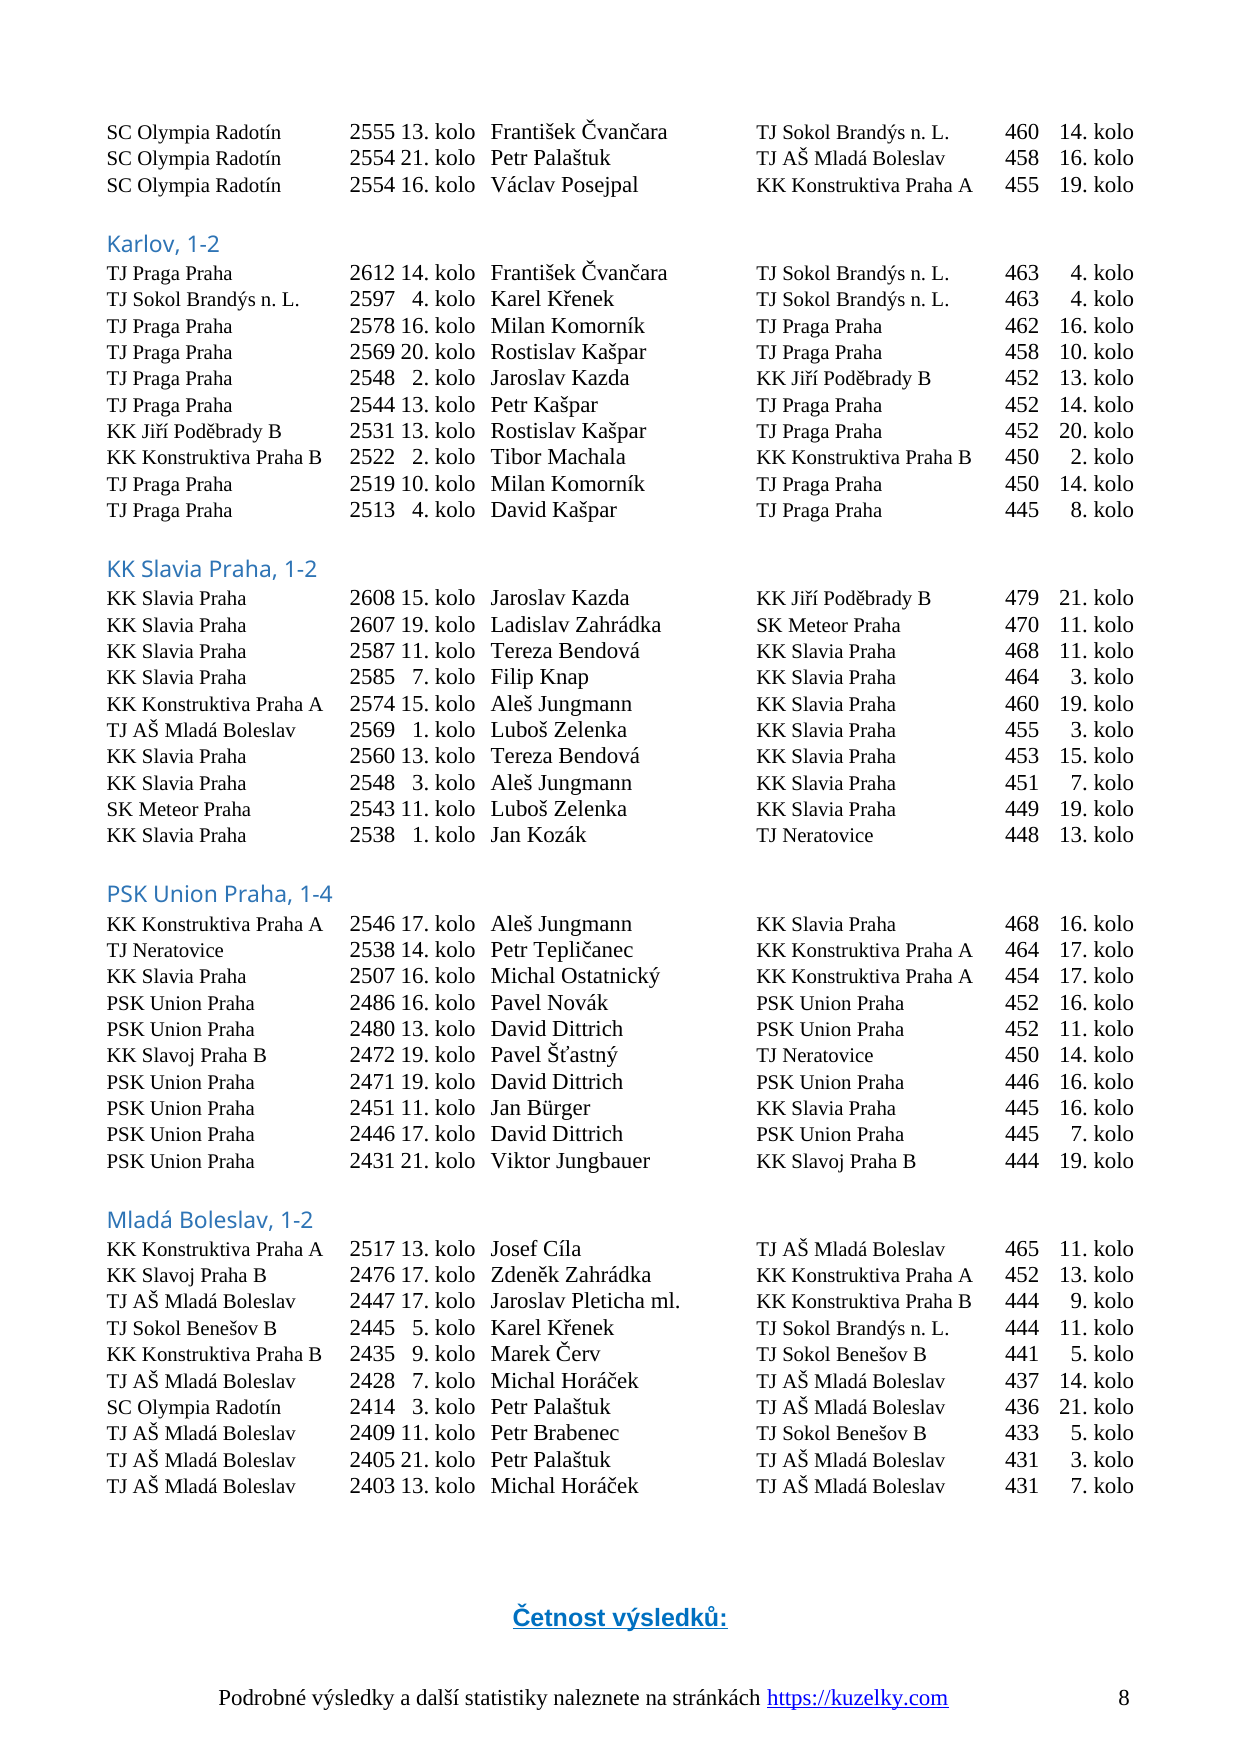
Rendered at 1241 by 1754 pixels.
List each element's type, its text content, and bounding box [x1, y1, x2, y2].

text KK Slavia Praha 2538 1. kolo Jan Kozák TJ Neratovice 448 13. kolo [106, 821, 1134, 848]
text PSK Union Praha 2471 19. kolo David Dittrich PSK Union Praha 446 16. kolo [106, 1068, 1134, 1094]
text TJ Sokol Benešov B 2445 5. kolo Karel Křenek TJ Sokol Brandýs n. L. 444 11. kolo [106, 1314, 1134, 1340]
text KK Slavia Praha 2587 11. kolo Tereza Bendová KK Slavia Praha 468 11. kolo [106, 637, 1134, 663]
subtitle KK Slavia Praha, 1-2 [106, 553, 1134, 584]
text PSK Union Praha 2446 17. kolo David Dittrich PSK Union Praha 445 7. kolo [106, 1120, 1134, 1147]
subtitle Karlov, 1-2 [106, 228, 1134, 259]
text SK Meteor Praha 2543 11. kolo Luboš Zelenka KK Slavia Praha 449 19. kolo [106, 795, 1134, 821]
text KK Konstruktiva Praha B 2522 2. kolo Tibor Machala KK Konstruktiva Praha B 450 2. kolo [106, 443, 1134, 470]
text TJ AŠ Mladá Boleslav 2569 1. kolo Luboš Zelenka KK Slavia Praha 455 3. kolo [106, 716, 1134, 742]
text KK Konstruktiva Praha A 2546 17. kolo Aleš Jungmann KK Slavia Praha 468 16. kolo [106, 909, 1134, 936]
text PSK Union Praha 2451 11. kolo Jan Bürger KK Slavia Praha 445 16. kolo [106, 1094, 1134, 1120]
text SC Olympia Radotín 2554 21. kolo Petr Palaštuk TJ AŠ Mladá Boleslav 458 16. kolo [106, 144, 1134, 171]
text SC Olympia Radotín 2554 16. kolo Václav Posejpal KK Konstruktiva Praha A 455 19. kolo [106, 171, 1134, 197]
text KK Slavoj Praha B 2472 19. kolo Pavel Šťastný TJ Neratovice 450 14. kolo [106, 1041, 1134, 1068]
text PSK Union Praha 2486 16. kolo Pavel Novák PSK Union Praha 452 16. kolo [106, 989, 1134, 1015]
text Četnost výsledků: [94, 1602, 1145, 1631]
text TJ Neratovice 2538 14. kolo Petr Tepličanec KK Konstruktiva Praha A 464 17. kolo [106, 936, 1134, 962]
text PSK Union Praha 2431 21. kolo Viktor Jungbauer KK Slavoj Praha B 444 19. kolo [106, 1147, 1134, 1173]
text TJ Praga Praha 2544 13. kolo Petr Kašpar TJ Praga Praha 452 14. kolo [106, 391, 1134, 417]
text KK Slavia Praha 2560 13. kolo Tereza Bendová KK Slavia Praha 453 15. kolo [106, 742, 1134, 769]
text TJ Praga Praha 2548 2. kolo Jaroslav Kazda KK Jiří Poděbrady B 452 13. kolo [106, 364, 1134, 391]
text KK Slavoj Praha B 2476 17. kolo Zdeněk Zahrádka KK Konstruktiva Praha A 452 13. kolo [106, 1261, 1134, 1288]
text TJ Sokol Brandýs n. L. 2597 4. kolo Karel Křenek TJ Sokol Brandýs n. L. 463 4. kolo [106, 285, 1134, 312]
text TJ AŠ Mladá Boleslav 2405 21. kolo Petr Palaštuk TJ AŠ Mladá Boleslav 431 3. kolo [106, 1446, 1134, 1472]
text TJ AŠ Mladá Boleslav 2403 13. kolo Michal Horáček TJ AŠ Mladá Boleslav 431 7. kolo [106, 1472, 1134, 1498]
text KK Konstruktiva Praha A 2574 15. kolo Aleš Jungmann KK Slavia Praha 460 19. kolo [106, 690, 1134, 716]
subtitle PSK Union Praha, 1-4 [106, 878, 1134, 909]
text KK Slavia Praha 2548 3. kolo Aleš Jungmann KK Slavia Praha 451 7. kolo [106, 769, 1134, 795]
text KK Konstruktiva Praha B 2435 9. kolo Marek Červ TJ Sokol Benešov B 441 5. kolo [106, 1340, 1134, 1367]
text TJ Praga Praha 2578 16. kolo Milan Komorník TJ Praga Praha 462 16. kolo [106, 312, 1134, 338]
text TJ Praga Praha 2519 10. kolo Milan Komorník TJ Praga Praha 450 14. kolo [106, 470, 1134, 496]
text TJ Praga Praha 2612 14. kolo František Čvančara TJ Sokol Brandýs n. L. 463 4. kolo [106, 259, 1134, 285]
text TJ Praga Praha 2513 4. kolo David Kašpar TJ Praga Praha 445 8. kolo [106, 496, 1134, 522]
text TJ Praga Praha 2569 20. kolo Rostislav Kašpar TJ Praga Praha 458 10. kolo [106, 338, 1134, 364]
text KK Jiří Poděbrady B 2531 13. kolo Rostislav Kašpar TJ Praga Praha 452 20. kolo [106, 417, 1134, 443]
text SC Olympia Radotín 2414 3. kolo Petr Palaštuk TJ AŠ Mladá Boleslav 436 21. kolo [106, 1393, 1134, 1419]
text PSK Union Praha 2480 13. kolo David Dittrich PSK Union Praha 452 11. kolo [106, 1015, 1134, 1041]
text KK Slavia Praha 2585 7. kolo Filip Knap KK Slavia Praha 464 3. kolo [106, 663, 1134, 690]
text SC Olympia Radotín 2555 13. kolo František Čvančara TJ Sokol Brandýs n. L. 460 14. kolo [106, 118, 1134, 144]
text KK Slavia Praha 2607 19. kolo Ladislav Zahrádka SK Meteor Praha 470 11. kolo [106, 611, 1134, 637]
text KK Slavia Praha 2507 16. kolo Michal Ostatnický KK Konstruktiva Praha A 454 17. kolo [106, 962, 1134, 989]
text TJ AŠ Mladá Boleslav 2447 17. kolo Jaroslav Pleticha ml. KK Konstruktiva Praha B 444 9. kolo [106, 1288, 1134, 1314]
text KK Slavia Praha 2608 15. kolo Jaroslav Kazda KK Jiří Poděbrady B 479 21. kolo [106, 584, 1134, 611]
text TJ AŠ Mladá Boleslav 2409 11. kolo Petr Brabenec TJ Sokol Benešov B 433 5. kolo [106, 1419, 1134, 1446]
text TJ AŠ Mladá Boleslav 2428 7. kolo Michal Horáček TJ AŠ Mladá Boleslav 437 14. kolo [106, 1367, 1134, 1393]
subtitle Mladá Boleslav, 1-2 [106, 1204, 1134, 1235]
text KK Konstruktiva Praha A 2517 13. kolo Josef Cíla TJ AŠ Mladá Boleslav 465 11. kolo [106, 1235, 1134, 1261]
